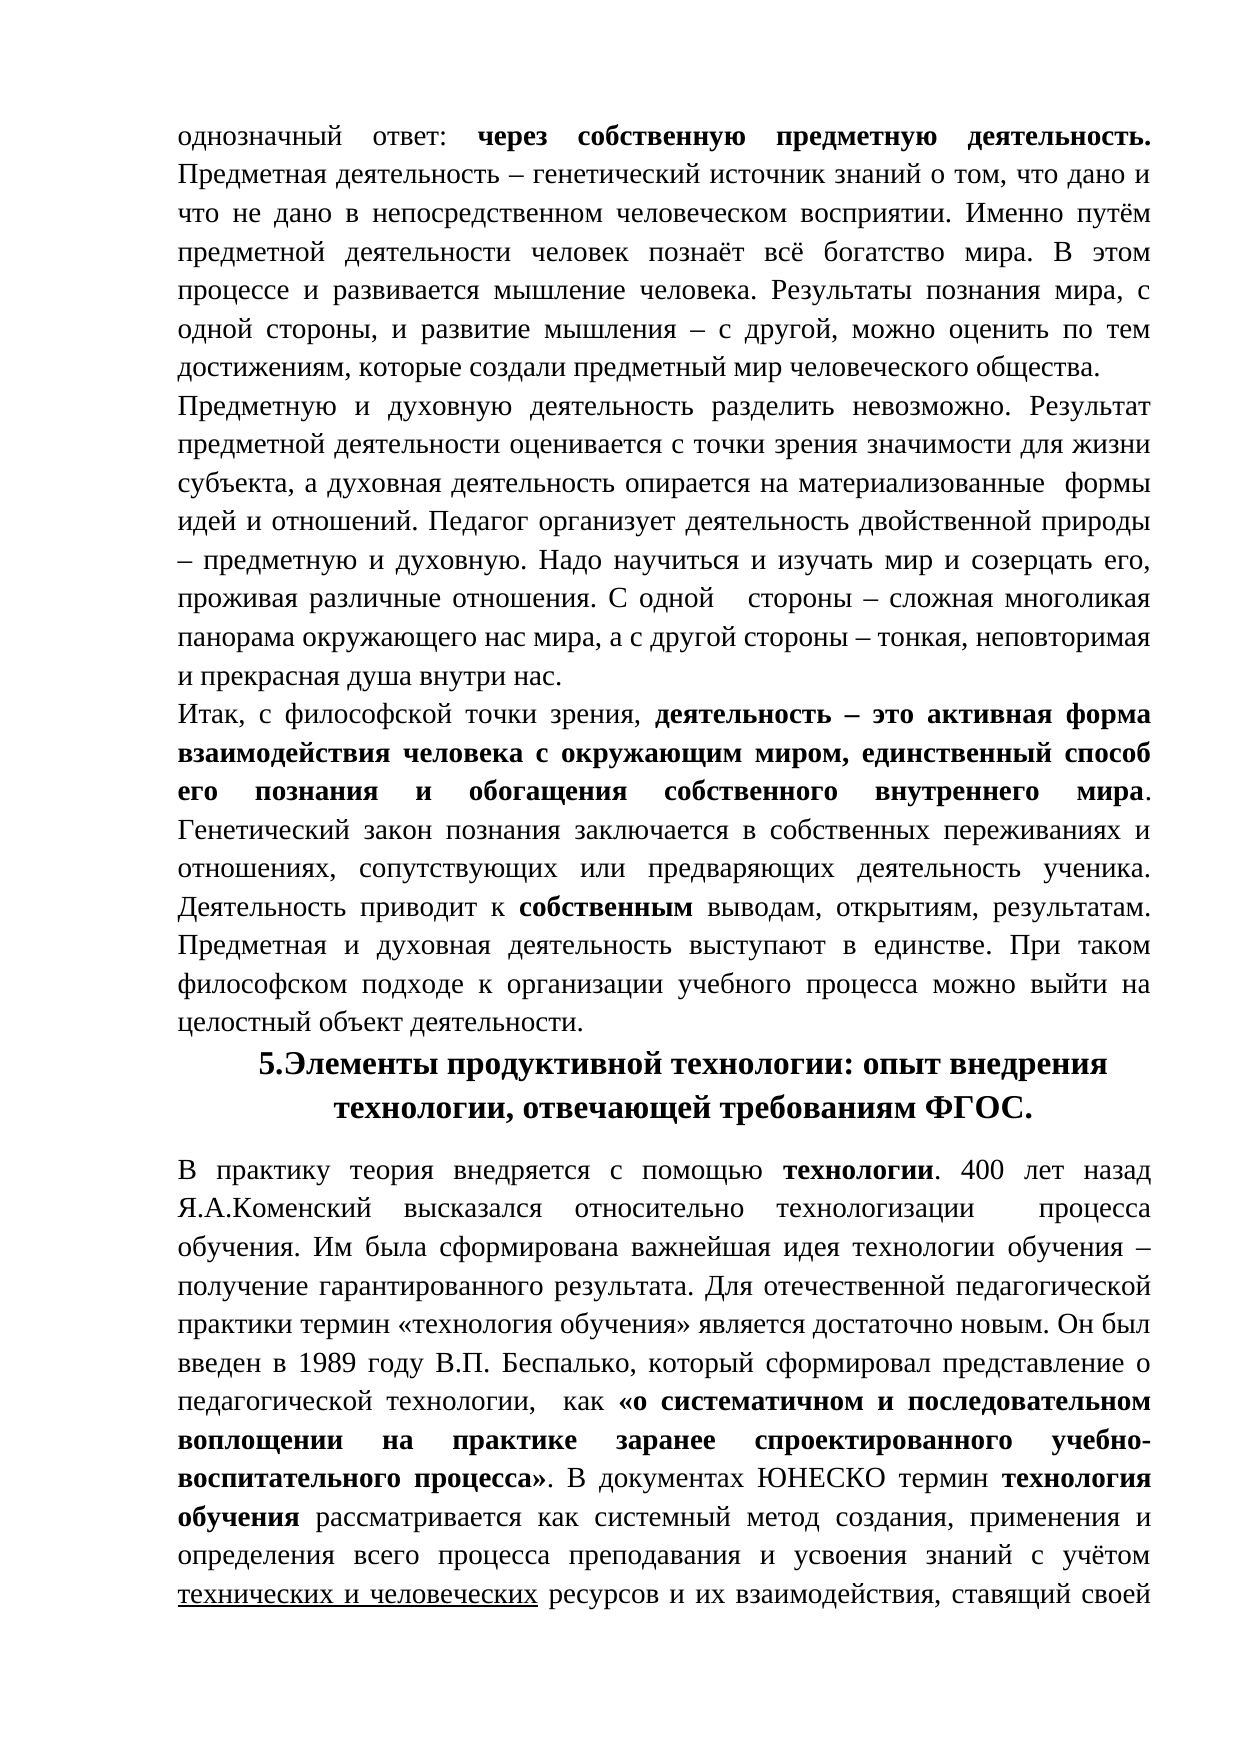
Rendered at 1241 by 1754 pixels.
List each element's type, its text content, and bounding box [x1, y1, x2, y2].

text 5.Элементы продуктивной технологии: опыт внедрения технологии, отвечающей требованиям ФГОС. [215, 1043, 1152, 1126]
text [177, 1152, 1152, 1609]
text Итак, с философской точки зрения, деятельность – это активная форма взаимодействия человека с окружающим миром, единственный способ его познания и обогащения собственного внутреннего мира. Генетический закон познания заключается в собственных переживаниях и отношениях, сопутствующих или предваряющих деятельность ученика. Деятельность приводит к собственным выводам, открытиям, результатам. Предметная и духовная деятельность выступают в единстве. При таком философском подходе к организации учебного процесса можно выйти на целостный объект деятельности. [177, 696, 1152, 1038]
text Предметную и духовную деятельность разделить невозможно. Результат предметной деятельности оценивается с точки зрения значимости для жизни субъекта, а духовная деятельность опирается на материализованные формы идей и отношений. Педагог организует деятельность двойственной природы – предметную и духовную. Надо научиться и изучать мир и созерцать его, проживая различные отношения. С одной стороны – сложная многоликая панорама окружающего нас мира, а с другой стороны – тонкая, неповторимая и прекрасная душа внутри нас. [177, 388, 1152, 691]
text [177, 118, 1152, 383]
